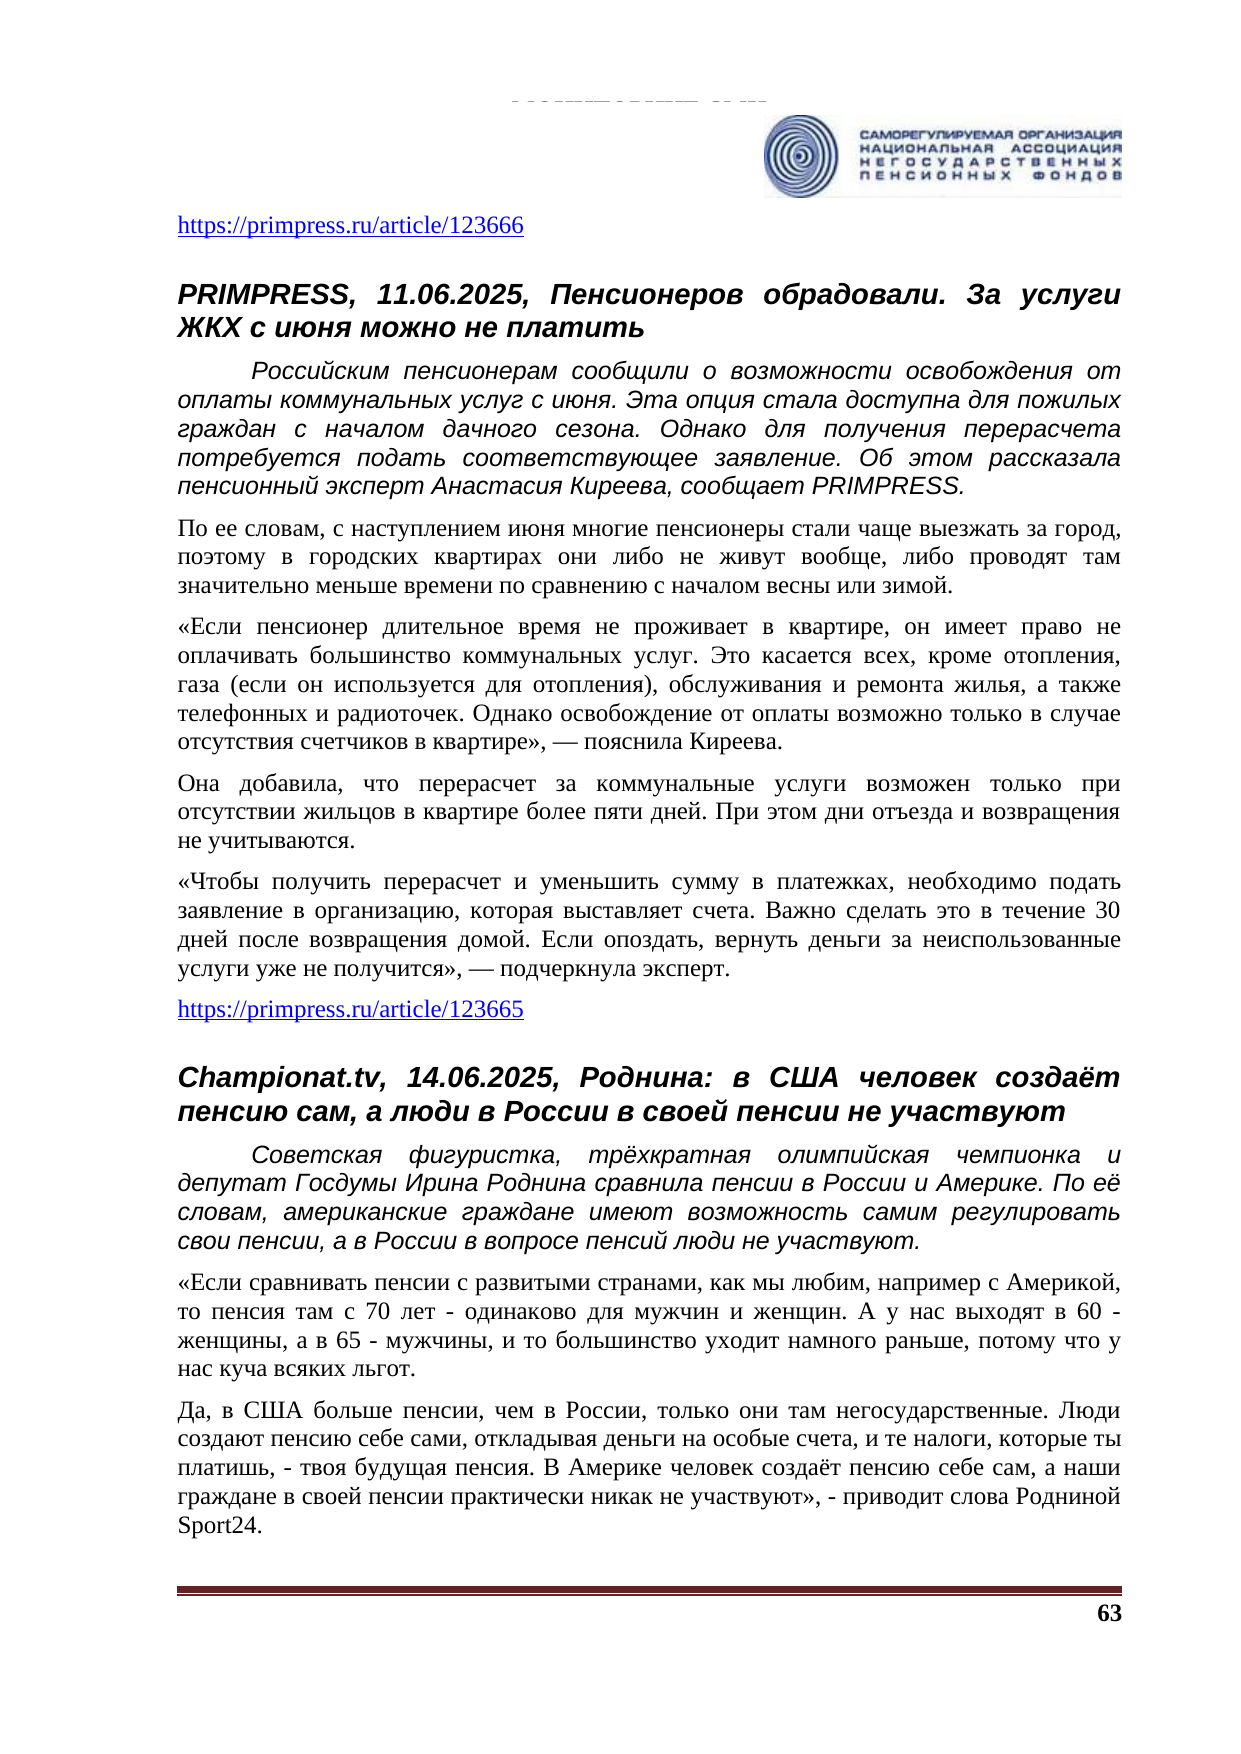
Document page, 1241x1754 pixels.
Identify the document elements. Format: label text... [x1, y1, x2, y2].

subtitle PRIMPRESS, 11.06.2025, Пенсионеров обрадовали. За услуги ЖКХ с июня можно не платить [177, 277, 1122, 344]
text По ее словам, с наступлением июня многие пенсионеры стали чаще выезжать за город, поэтому в городских квартирах они либо не живут вообще, либо проводят там значительно меньше времени по сравнению с началом весны или зимой. [177, 513, 1122, 599]
text Она добавила, что перерасчет за коммунальные услуги возможен только при отсутствии жильцов в квартире более пяти дней. При этом дни отъезда и возвращения не учитываются. [177, 768, 1122, 854]
text «Если сравнивать пенсии с развитыми странами, как мы любим, например с Америкой, то пенсия там с 70 лет - одинаково для мужчин и женщин. А у нас выходят в 60 - женщины, а в 65 - мужчины, и то большинство уходит намного раньше, потому что у нас куча всяких льгот. [177, 1267, 1122, 1382]
subtitle Российским пенсионерам сообщили о возможности освобождения от оплаты коммунальных услуг с июня. Эта опция стала доступна для пожилых граждан с началом дачного сезона. Однако для получения перерасчета потребуется подать соответствующее заявление. Об этом рассказала пенсионный эксперт Анастасия Киреева, сообщает PRIMPRESS. [177, 356, 1122, 500]
text «Если пенсионер длительное время не проживает в квартире, он имеет право не оплачивать большинство коммунальных услуг. Это касается всех, кроме отопления, газа (если он используется для отопления), обслуживания и ремонта жилья, а также телефонных и радиоточек. Однако освобождение от оплаты возможно только в случае отсутствия счетчиков в квартире», — пояснила Киреева. [177, 611, 1122, 755]
text https://primpress.ru/article/123665 [177, 994, 1122, 1023]
subtitle Советская фигуристка, трёхкратная олимпийская чемпионка и депутат Госдумы Ирина Роднина сравнила пенсии в России и Америке. По её словам, американские граждане имеют возможность самим регулировать свои пенсии, а в России в вопросе пенсий люди не участвуют. [177, 1140, 1122, 1255]
text «Чтобы получить перерасчет и уменьшить сумму в платежках, необходимо подать заявление в организацию, которая выставляет счета. Важно сделать это в течение 30 дней после возвращения домой. Если опоздать, вернуть деньги за неиспользованные услуги уже не получится», — подчеркнула эксперт. [177, 866, 1122, 981]
subtitle Сhampionat.tv, 14.06.2025, Роднина: в США человек создаёт пенсию сам, а люди в России в своей пенсии не участвуют [177, 1060, 1122, 1127]
text Да, в США больше пенсии, чем в России, только они там негосударственные. Люди создают пенсию себе сами, откладывая деньги на особые счета, и те налоги, которые ты платишь, - твоя будущая пенсия. В Америке человек создаёт пенсию себе сам, а наши граждане в своей пенсии практически никак не участвуют», - приводит слова Родниной Sport24. [177, 1395, 1122, 1538]
picture [764, 115, 1122, 198]
text https://primpress.ru/article/123666 [177, 211, 1122, 239]
